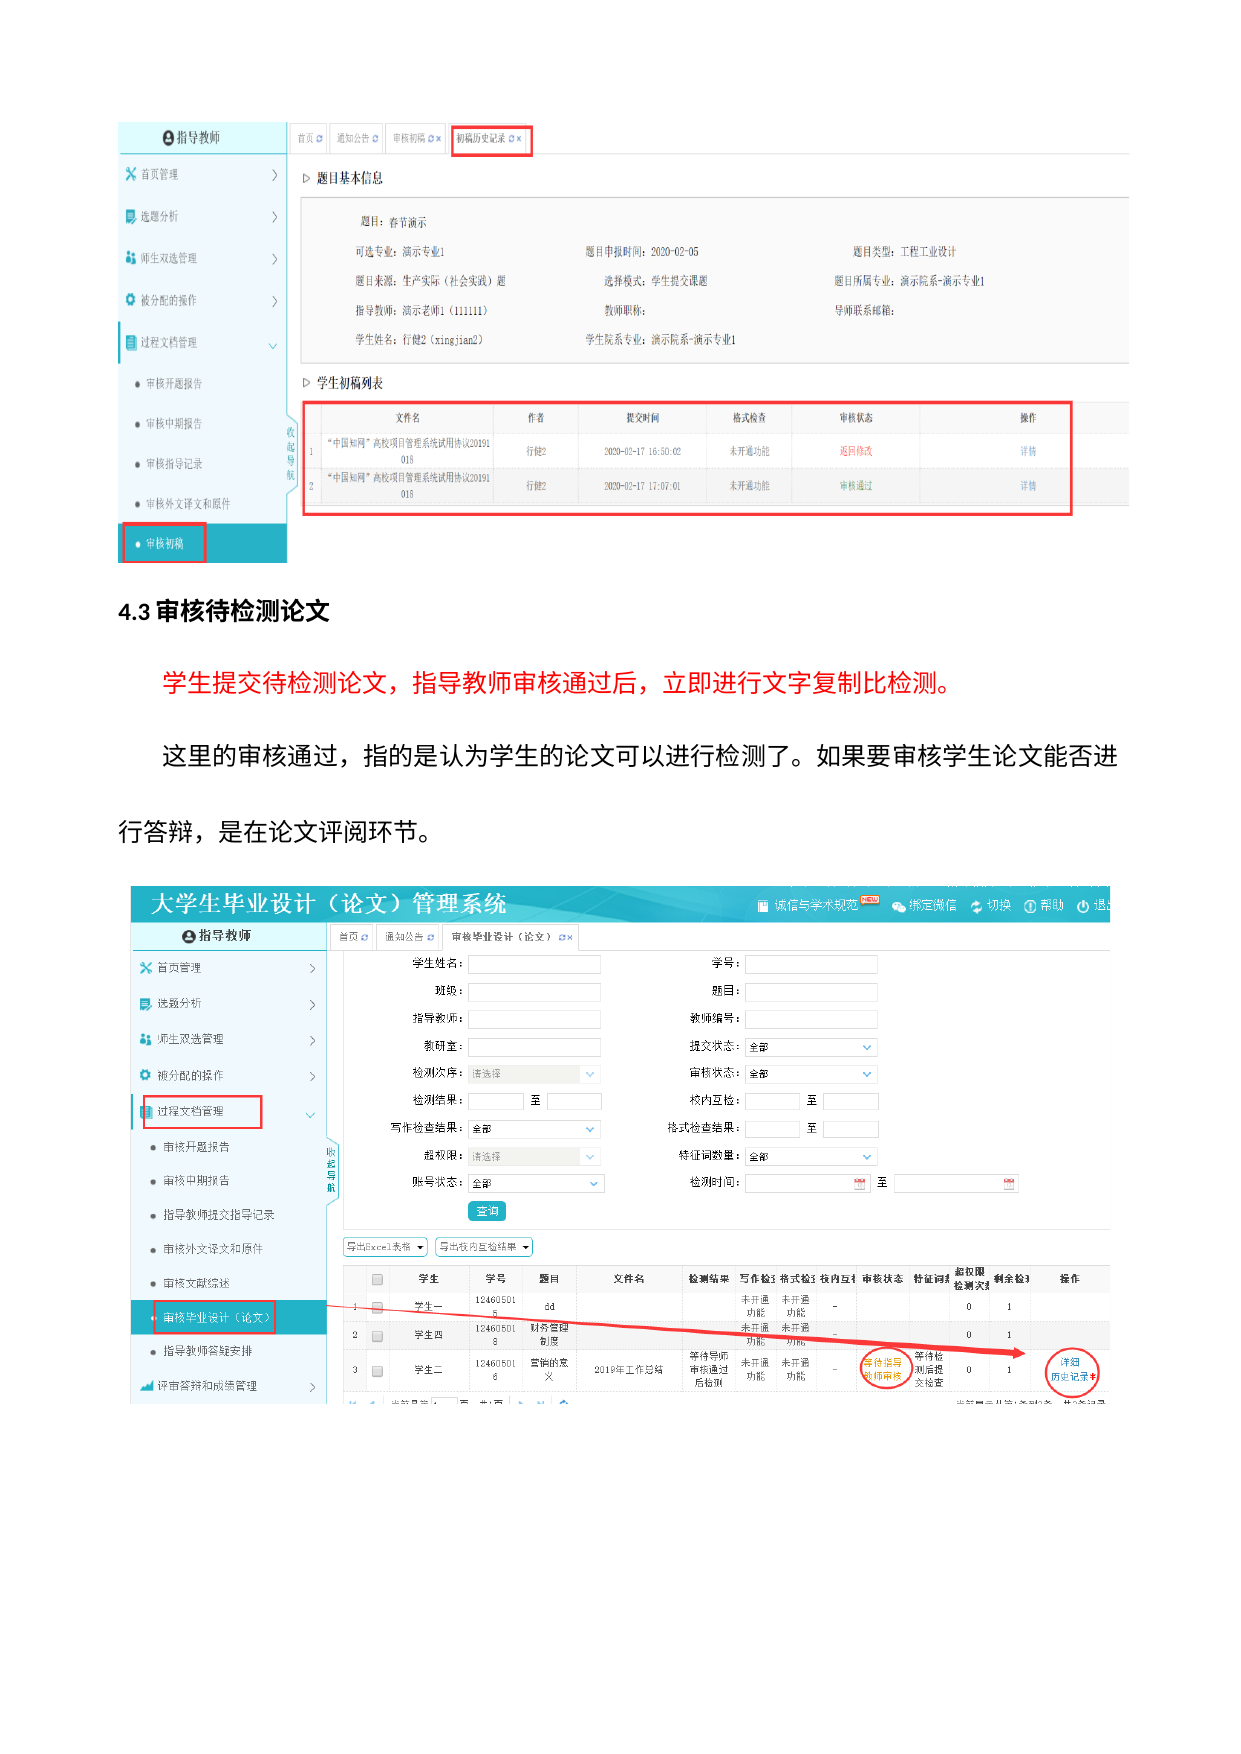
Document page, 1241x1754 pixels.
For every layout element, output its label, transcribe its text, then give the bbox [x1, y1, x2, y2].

text 4.3审核待检测论文 [118, 574, 1122, 644]
text 这里的审核通过，指的是认为学生的论文可以进行检测了。如果要审核学生论文能否进行答辩，是在论文评阅环节。 [118, 720, 1122, 865]
picture [118, 122, 1130, 563]
text 学生提交待检测论文，指导教师审核通过后，立即进行文字复制比检测。 [118, 647, 1122, 716]
picture [130, 886, 1111, 1404]
